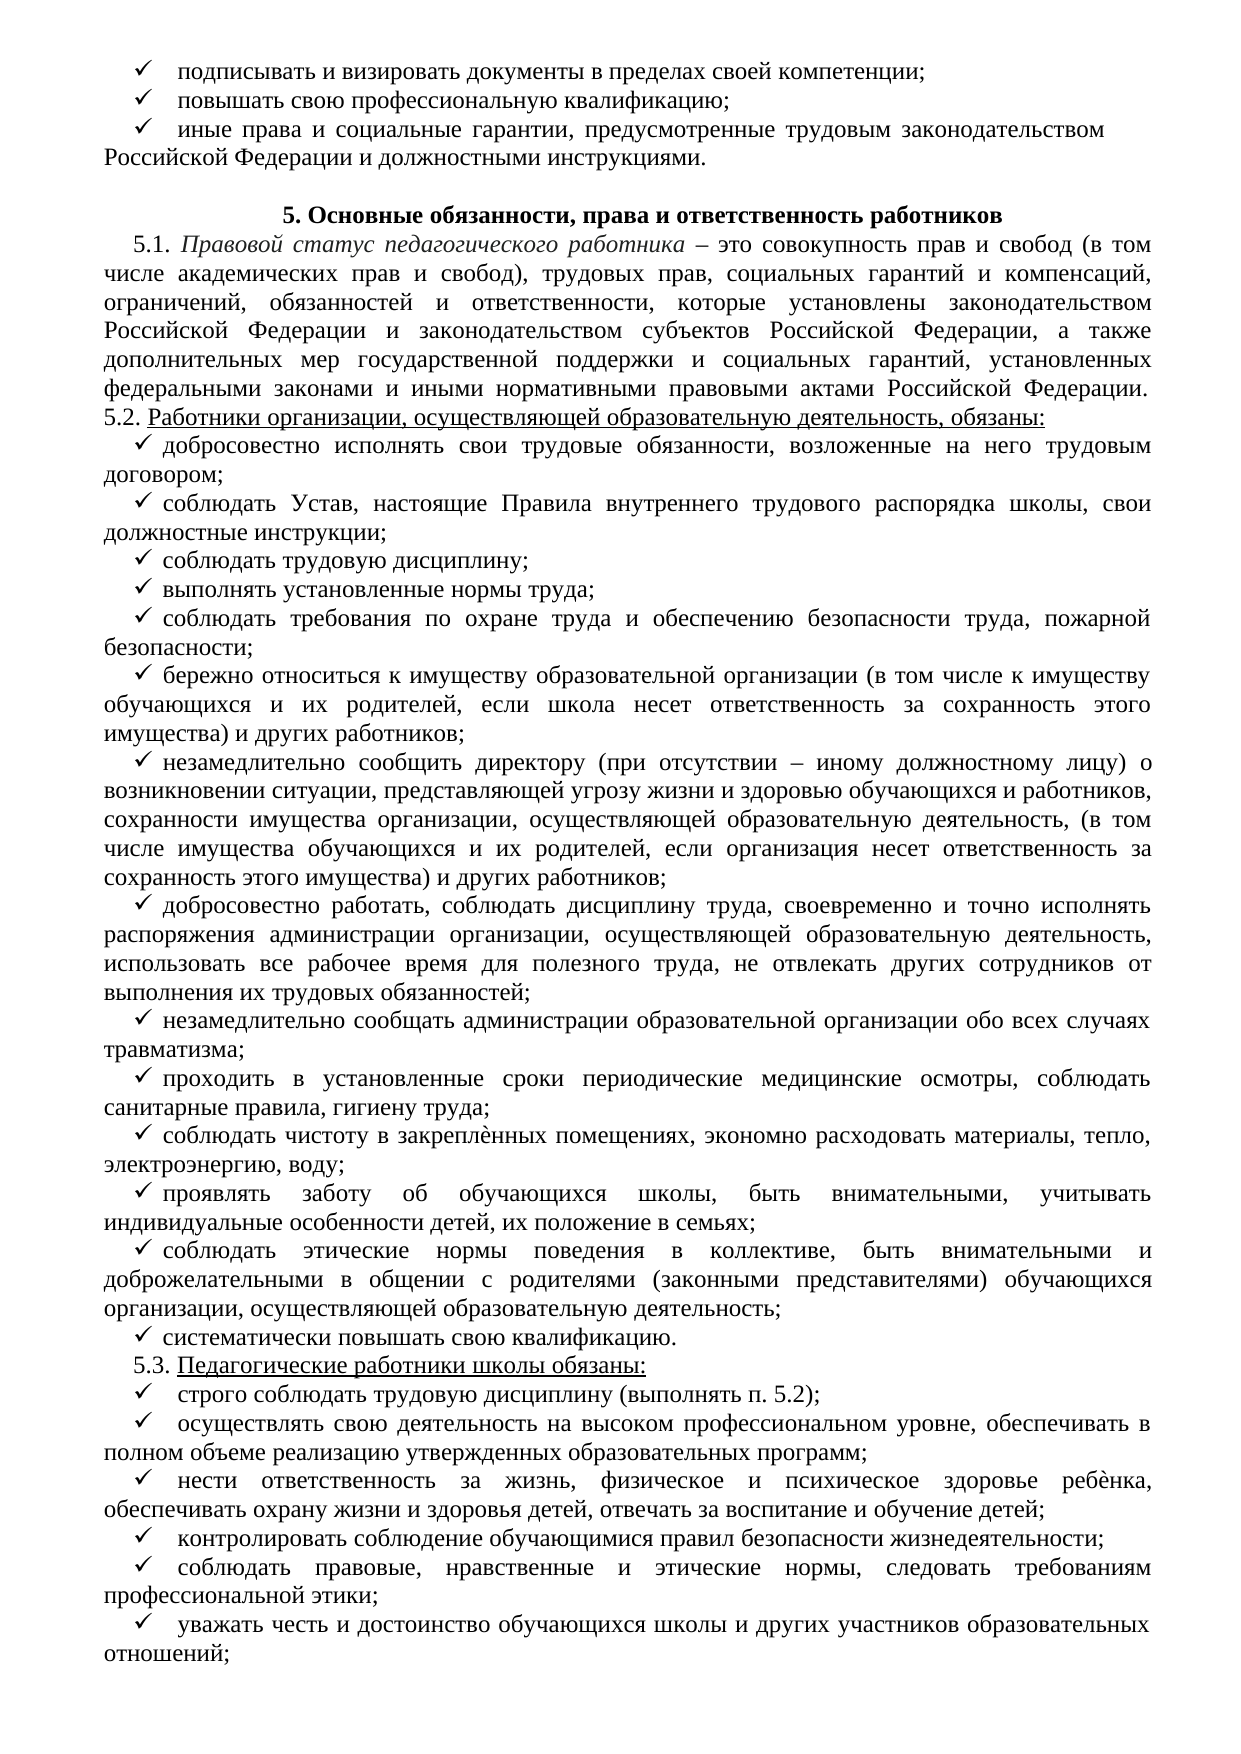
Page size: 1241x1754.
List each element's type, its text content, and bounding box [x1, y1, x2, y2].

list контролировать соблюдение обучающимися правил безопасности жизнедеятельности; [133, 1523, 1163, 1552]
list уважать честь и достоинство обучающихся школы и других участников образовательных отношений; [103, 1609, 1151, 1667]
list выполнять установленные нормы труда; [133, 574, 1163, 603]
list бережно относиться к имуществу образовательной организации (в том числе к имуществу обучающихся и их родителей, если школа несет ответственность за сохранность этого имущества) и других работников; [103, 660, 1151, 747]
list добросовестно работать, соблюдать дисциплину труда, своевременно и точно исполнять распоряжения администрации организации, осуществляющей образовательную деятельность, использовать все рабочее время для полезного труда, не отвлекать других сотрудников от выполнения их трудовых обязанностей; [103, 890, 1152, 1005]
list иные права и социальные гарантии, предусмотренные трудовым законодательством Российской Федерации и должностными инструкциями. [103, 114, 1151, 171]
list Правовой статус педагогического работника – это совокупность прав и свобод (в том числе академических прав и свобод), трудовых прав, социальных гарантий и компенсаций, ограничений, обязанностей и ответственности, которые установлены законодательством Российской Федерации и законодательством субъектов Российской Федерации, а также дополнительных мер государственной поддержки и социальных гарантий, установленных федеральными законами и иными нормативными правовыми актами Российской Федерации. [103, 229, 1152, 402]
list нести ответственность за жизнь, физическое и психическое здоровье ребѐнка, обеспечивать охрану жизни и здоровья детей, отвечать за воспитание и обучение детей; [103, 1465, 1152, 1523]
list незамедлительно сообщить директору (при отсутствии – иному должностному лицу) о возникновении ситуации, представляющей угрозу жизни и здоровью обучающихся и работников, сохранности имущества организации, осуществляющей образовательную деятельность, (в том числе имущества обучающихся и их родителей, если организация несет ответственность за сохранность этого имущества) и других работников; [103, 747, 1152, 890]
list проявлять заботу об обучающихся школы, быть внимательными, учитывать индивидуальные особенности детей, их положение в семьях; [103, 1178, 1151, 1235]
list добросовестно исполнять свои трудовые обязанности, возложенные на него трудовым договором; [103, 430, 1151, 488]
list соблюдать требования по охране труда и обеспечению безопасности труда, пожарной безопасности; [103, 603, 1151, 660]
list незамедлительно сообщать администрации образовательной организации обо всех случаях травматизма; [103, 1005, 1151, 1063]
list соблюдать Устав, настоящие Правила внутреннего трудового распорядка школы, свои должностные инструкции; [103, 488, 1152, 545]
list Работники организации, осуществляющей образовательную деятельность, обязаны: [103, 402, 1163, 430]
list Педагогические работники школы обязаны: [133, 1350, 1163, 1379]
list проходить в установленные сроки периодические медицинские осмотры, соблюдать санитарные правила, гигиену труда; [103, 1063, 1151, 1120]
list соблюдать правовые, нравственные и этические нормы, следовать требованиям профессиональной этики; [103, 1552, 1152, 1609]
list осуществлять свою деятельность на высоком профессиональном уровне, обеспечивать в полном объеме реализацию утвержденных образовательных программ; [103, 1408, 1151, 1465]
list повышать свою профессиональную квалификацию; [133, 85, 1163, 114]
list строго соблюдать трудовую дисциплину (выполнять п. 5.2); [133, 1379, 1163, 1408]
list систематически повышать свою квалификацию. [133, 1322, 1163, 1350]
list соблюдать этические нормы поведения в коллективе, быть внимательными и доброжелательными в общении с родителями (законными представителями) обучающихся организации, осуществляющей образовательную деятельность; [103, 1235, 1152, 1322]
list соблюдать трудовую дисциплину; [133, 545, 1163, 574]
list подписывать и визировать документы в пределах своей компетенции; [133, 56, 1163, 85]
list соблюдать чистоту в закреплѐнных помещениях, экономно расходовать материалы, тепло, электроэнергию, воду; [103, 1120, 1151, 1178]
subtitle Основные обязанности, права и ответственность работников [282, 201, 1163, 229]
